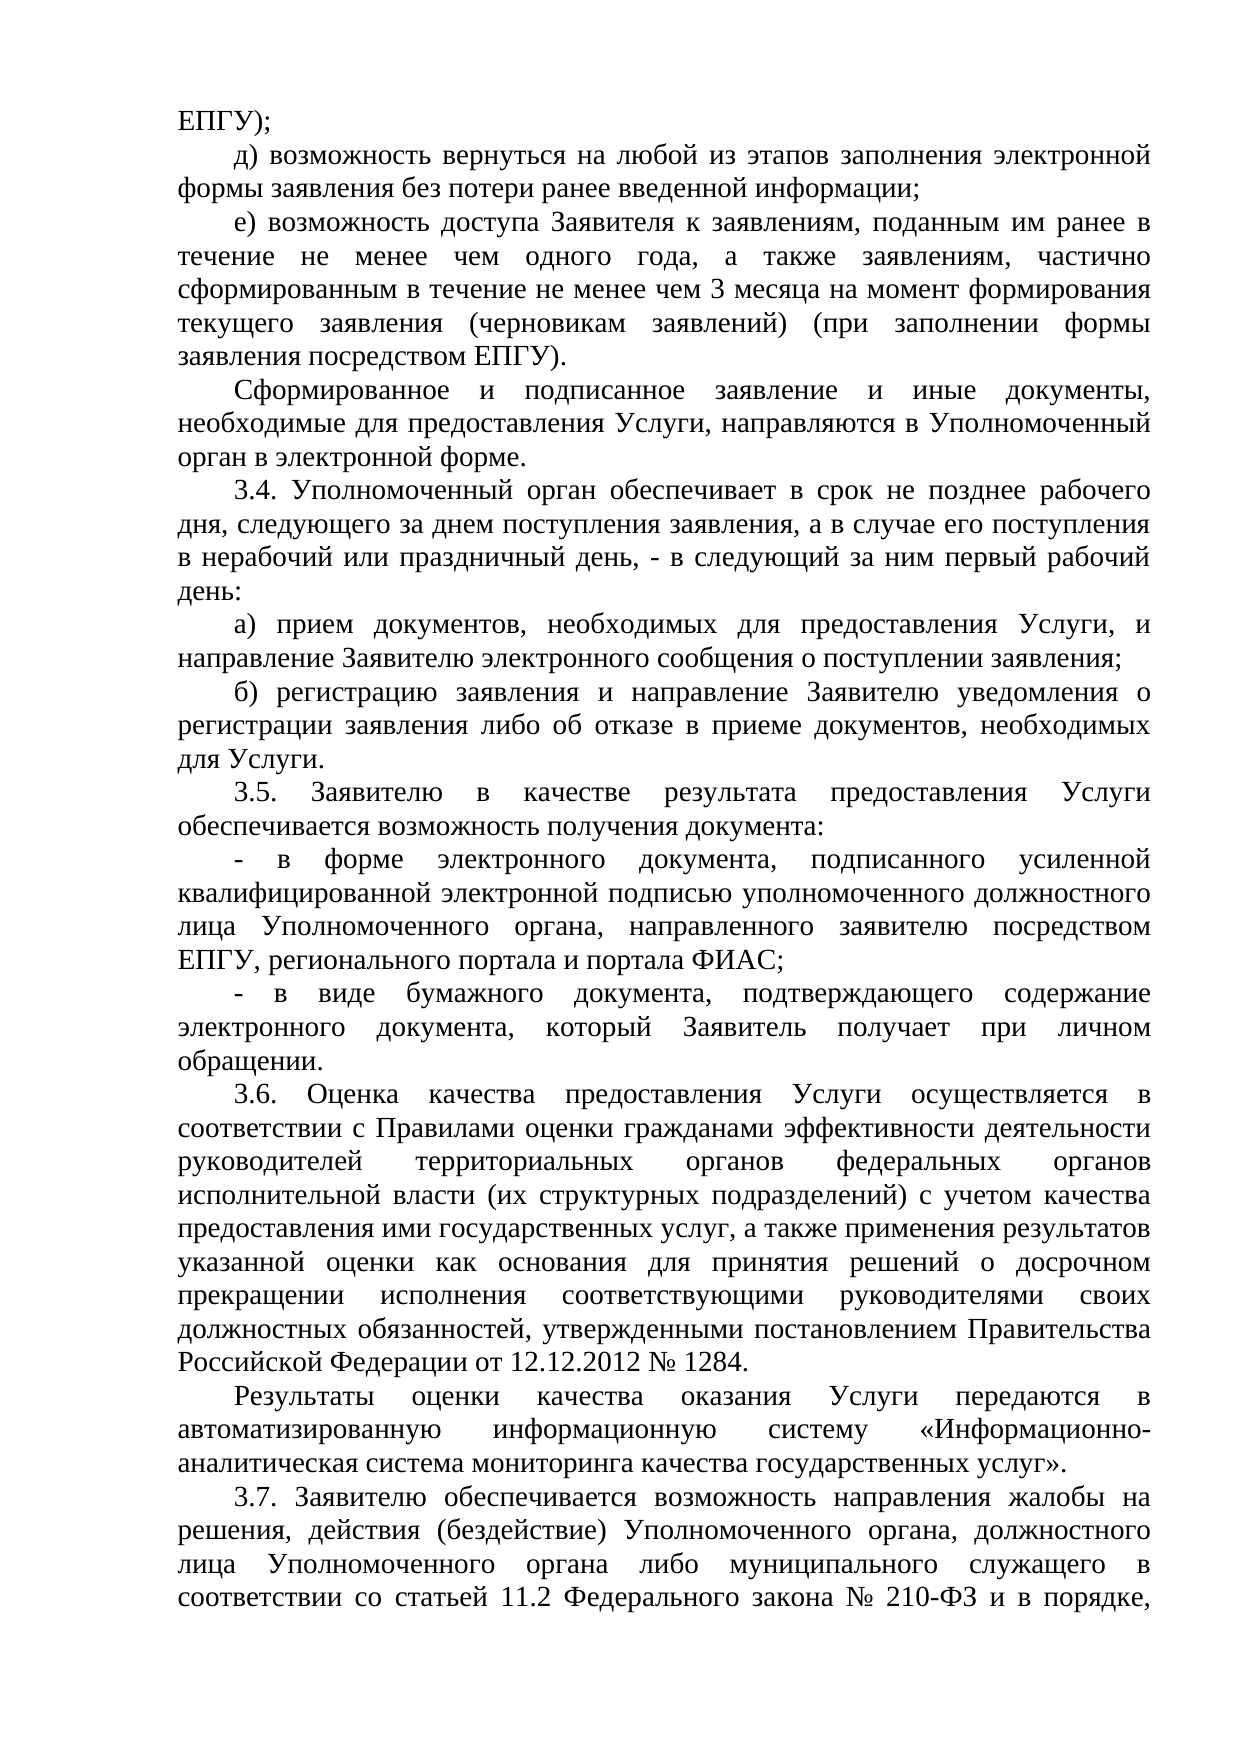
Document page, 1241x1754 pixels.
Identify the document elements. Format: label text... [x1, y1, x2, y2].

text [177, 103, 1152, 137]
text - в виде бумажного документа, подтверждающего содержание электронного документа, который Заявитель получает при личном обращении. [177, 976, 1152, 1076]
text е) возможность доступа Заявителя к заявлениям, поданным им ранее в течение не менее чем одного года, а также заявлениям, частично сформированным в течение не менее чем 3 месяца на момент формирования текущего заявления (черновикам заявлений) (при заполнении формы заявления посредством ЕПГУ). [177, 204, 1152, 372]
text Результаты оценки качества оказания Услуги передаются в автоматизированную информационную систему «Информационно-аналитическая система мониторинга качества государственных услуг». [177, 1378, 1152, 1479]
text д) возможность вернуться на любой из этапов заполнения электронной формы заявления без потери ранее введенной информации; [177, 137, 1152, 204]
text а) прием документов, необходимых для предоставления Услуги, и направление Заявителю электронного сообщения о поступлении заявления; [177, 607, 1152, 674]
text 3.6. Оценка качества предоставления Услуги осуществляется в соответствии с Правилами оценки гражданами эффективности деятельности руководителей территориальных органов федеральных органов исполнительной власти (их структурных подразделений) с учетом качества предоставления ими государственных услуг, а также применения результатов указанной оценки как основания для принятия решений о досрочном прекращении исполнения соответствующими руководителями своих должностных обязанностей, утвержденными постановлением Правительства Российской Федерации от 12.12.2012 № 1284. [177, 1076, 1152, 1378]
text Сформированное и подписанное заявление и иные документы, необходимые для предоставления Услуги, направляются в Уполномоченный орган в электронной форме. [177, 372, 1152, 472]
text б) регистрацию заявления и направление Заявителю уведомления о регистрации заявления либо об отказе в приеме документов, необходимых для Услуги. [177, 674, 1152, 774]
text - в форме электронного документа, подписанного усиленной квалифицированной электронной подписью уполномоченного должностного лица Уполномоченного органа, направленного заявителю посредством ЕПГУ, регионального портала и портала ФИАС; [177, 841, 1152, 976]
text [177, 1479, 1152, 1613]
text 3.4. Уполномоченный орган обеспечивает в срок не позднее рабочего дня, следующего за днем поступления заявления, а в случае его поступления в нерабочий или праздничный день, - в следующий за ним первый рабочий день: [177, 472, 1152, 607]
text 3.5. Заявителю в качестве результата предоставления Услуги обеспечивается возможность получения документа: [177, 774, 1152, 841]
